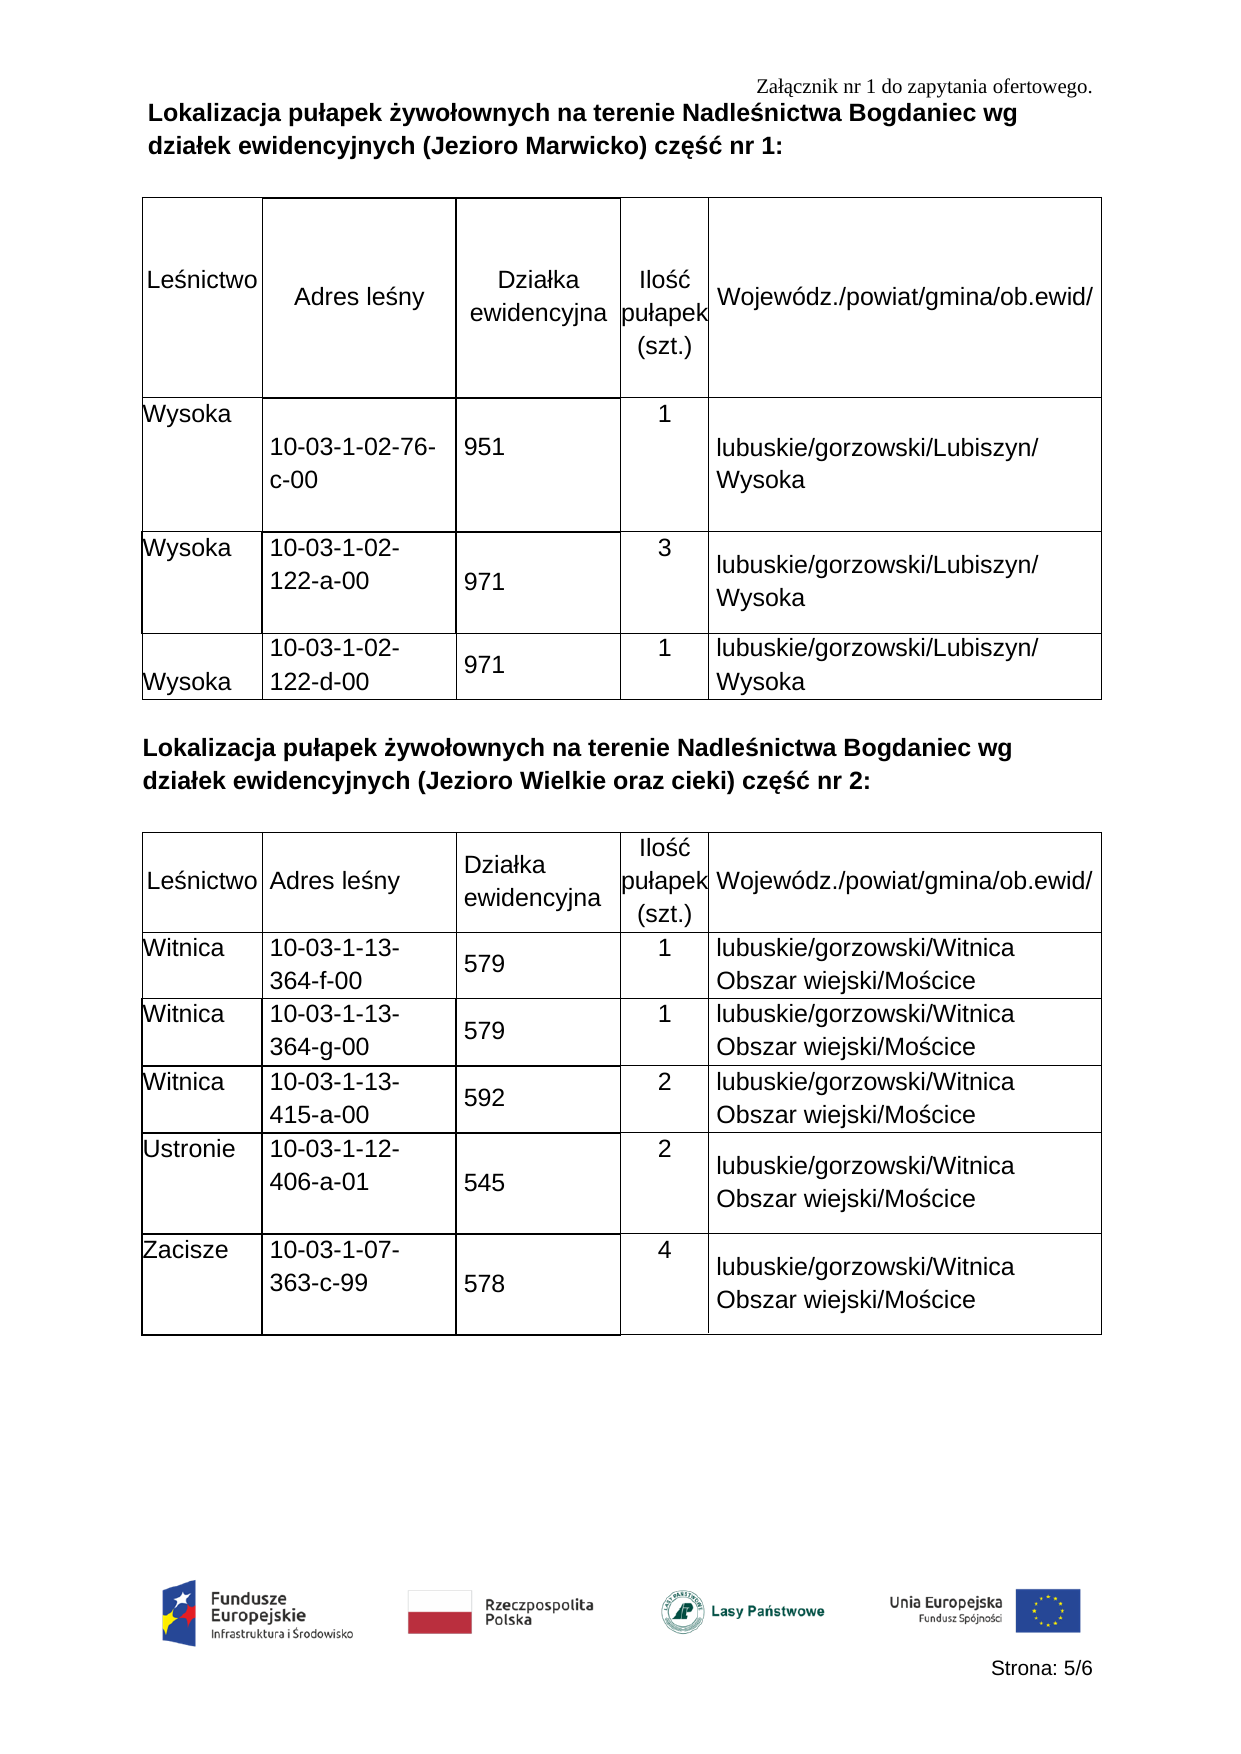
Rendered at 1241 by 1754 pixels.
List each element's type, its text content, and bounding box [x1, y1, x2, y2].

table_cell Wysoka [143, 532, 261, 632]
table_cell 10-03-1-02-122-d-00 [263, 634, 456, 699]
table_cell 545 [457, 1134, 620, 1233]
table_cell lubuskie/gorzowski/Lubiszyn/Wysoka [709, 532, 1101, 632]
table_cell 10-03-1-13-364-f-00 [263, 933, 456, 998]
table_cell 3 [621, 532, 708, 632]
table_cell lubuskie/gorzowski/Witnica Obszar wiejski/Mościce [709, 933, 1101, 998]
table_cell 10-03-1-13-415-a-00 [263, 1067, 455, 1132]
table_cell 1 [621, 933, 708, 998]
text Lokalizacja pułapek żywołownych na terenie Nadleśnictwa Bogdaniec wg działek ewidencyjnych (Jezioro Marwicko) część nr 1: [148, 98, 1092, 159]
table_cell lubuskie/gorzowski/Witnica Obszar wiejski/Mościce [709, 999, 1101, 1065]
table_header Działka ewidencyjna [457, 199, 620, 397]
table_cell 10-03-1-13-364-g-00 [263, 999, 455, 1065]
table_cell lubuskie/gorzowski/Lubiszyn/Wysoka [709, 398, 1101, 531]
picture [147, 1570, 1093, 1657]
table_cell 579 [457, 999, 620, 1065]
table_header Adres leśny [263, 199, 455, 397]
table_cell Lokalizacja pułapek żywołownych na terenie Nadleśnictwa Bogdaniec wg działek ewidencyjnych (Jezioro Wielkie oraz cieki) część nr 2: [142, 700, 1102, 832]
table_cell Ustronie [143, 1134, 261, 1233]
table_cell 578 [457, 1235, 620, 1334]
table_cell 971 [457, 533, 620, 632]
table_cell Adres leśny [263, 833, 456, 932]
table_cell 579 [457, 933, 620, 998]
table_cell 10-03-1-02-76-c-00 [263, 399, 455, 531]
table_header Leśnictwo [143, 198, 262, 397]
table_header Wojewódz./powiat/gmina/ob.ewid/ [709, 198, 1101, 397]
table_cell 1 [621, 398, 708, 531]
table_cell 10-03-1-12-406-a-01 [263, 1134, 455, 1233]
table_cell Wysoka [143, 634, 262, 699]
table_cell 1 [621, 634, 708, 699]
table_cell 592 [457, 1067, 620, 1132]
table_cell Leśnictwo [143, 833, 262, 932]
table_cell lubuskie/gorzowski/Lubiszyn/Wysoka [709, 634, 1101, 699]
table_cell Witnica [143, 1067, 261, 1132]
table_cell Działka ewidencyjna [457, 833, 620, 932]
table_cell 971 [457, 634, 620, 699]
table_cell 10-03-1-02-122-a-00 [263, 533, 455, 632]
table_cell 10-03-1-07-363-c-99 [263, 1235, 455, 1334]
table_cell Witnica [143, 999, 261, 1065]
table_header Ilość pułapek (szt.) [621, 198, 708, 397]
table_cell lubuskie/gorzowski/Witnica Obszar wiejski/Mościce [709, 1133, 1101, 1233]
table_cell Wojewódz./powiat/gmina/ob.ewid/ [709, 833, 1101, 932]
table_cell lubuskie/gorzowski/Witnica Obszar wiejski/Mościce [709, 1066, 1101, 1132]
table_cell 2 [621, 1066, 708, 1132]
table_cell 951 [457, 399, 620, 531]
table_cell Wysoka [143, 398, 262, 531]
table_cell Witnica [143, 933, 262, 998]
table_cell Ilość pułapek (szt.) [621, 833, 708, 932]
table_cell 4 [621, 1234, 709, 1334]
table_cell 1 [621, 999, 708, 1065]
table_cell lubuskie/gorzowski/Witnica Obszar wiejski/Mościce [709, 1234, 1101, 1334]
table_cell 2 [621, 1133, 708, 1233]
table_cell Zacisze [143, 1235, 261, 1334]
